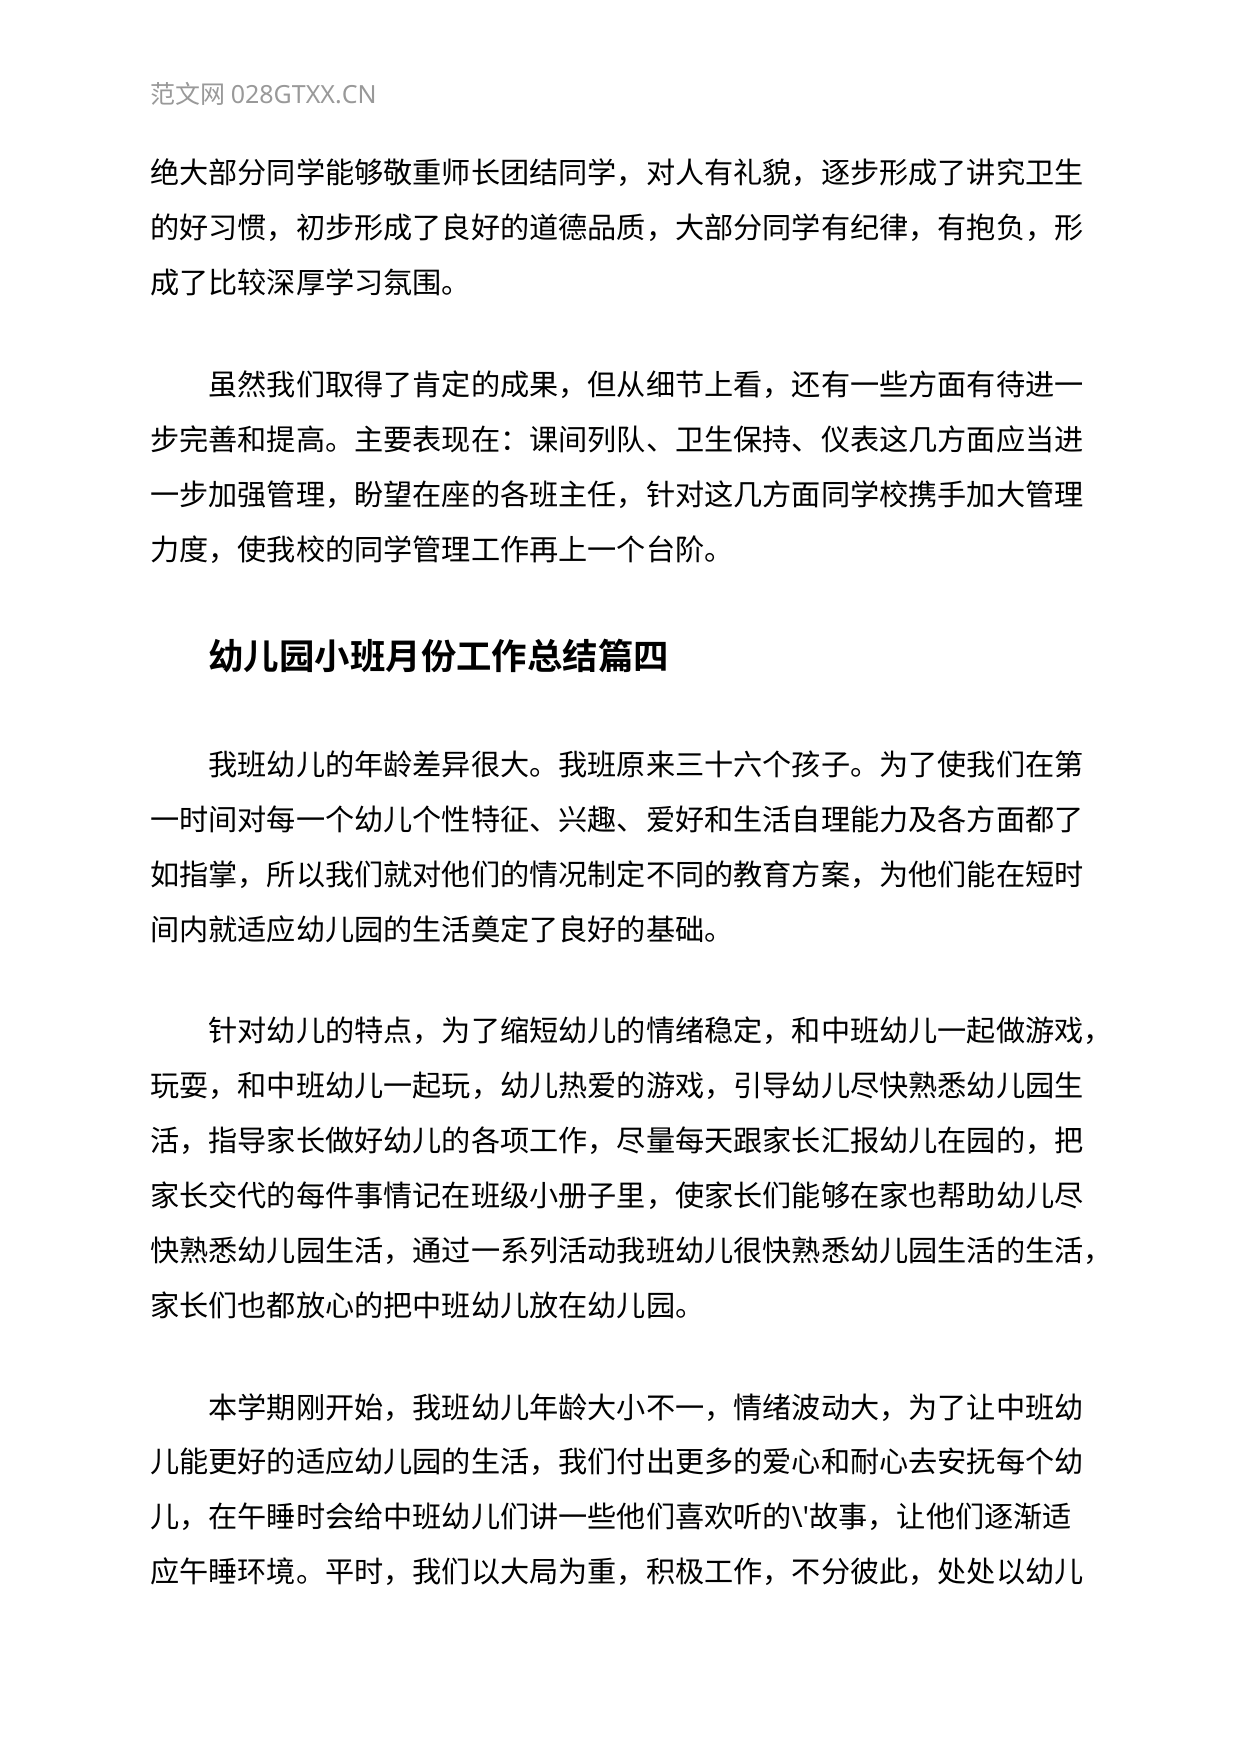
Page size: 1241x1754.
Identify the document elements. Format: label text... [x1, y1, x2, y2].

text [150, 150, 1090, 302]
text 虽然我们取得了肯定的成果，但从细节上看，还有一些方面有待进一步完善和提高。主要表现在：课间列队、卫生保持、仪表这几方面应当进一步加强管理，盼望在座的各班主任，针对这几方面同学校携手加大管理力度，使我校的同学管理工作再上一个台阶。 [150, 362, 1090, 568]
text 针对幼儿的特点，为了缩短幼儿的情绪稳定，和中班幼儿一起做游戏，玩耍，和中班幼儿一起玩，幼儿热爱的游戏，引导幼儿尽快熟悉幼儿园生活，指导家长做好幼儿的各项工作，尽量每天跟家长汇报幼儿在园的，把家长交代的每件事情记在班级小册子里，使家长们能够在家也帮助幼儿尽快熟悉幼儿园生活，通过一系列活动我班幼儿很快熟悉幼儿园生活的生活，家长们也都放心的把中班幼儿放在幼儿园。 [150, 1008, 1090, 1325]
text 幼儿园小班月份工作总结篇四 [150, 628, 1090, 679]
text 我班幼儿的年龄差异很大。我班原来三十六个孩子。为了使我们在第一时间对每一个幼儿个性特征、兴趣、爱好和生活自理能力及各方面都了如指掌，所以我们就对他们的情况制定不同的教育方案，为他们能在短时间内就适应幼儿园的生活奠定了良好的基础。 [150, 741, 1090, 948]
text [150, 1384, 1090, 1591]
